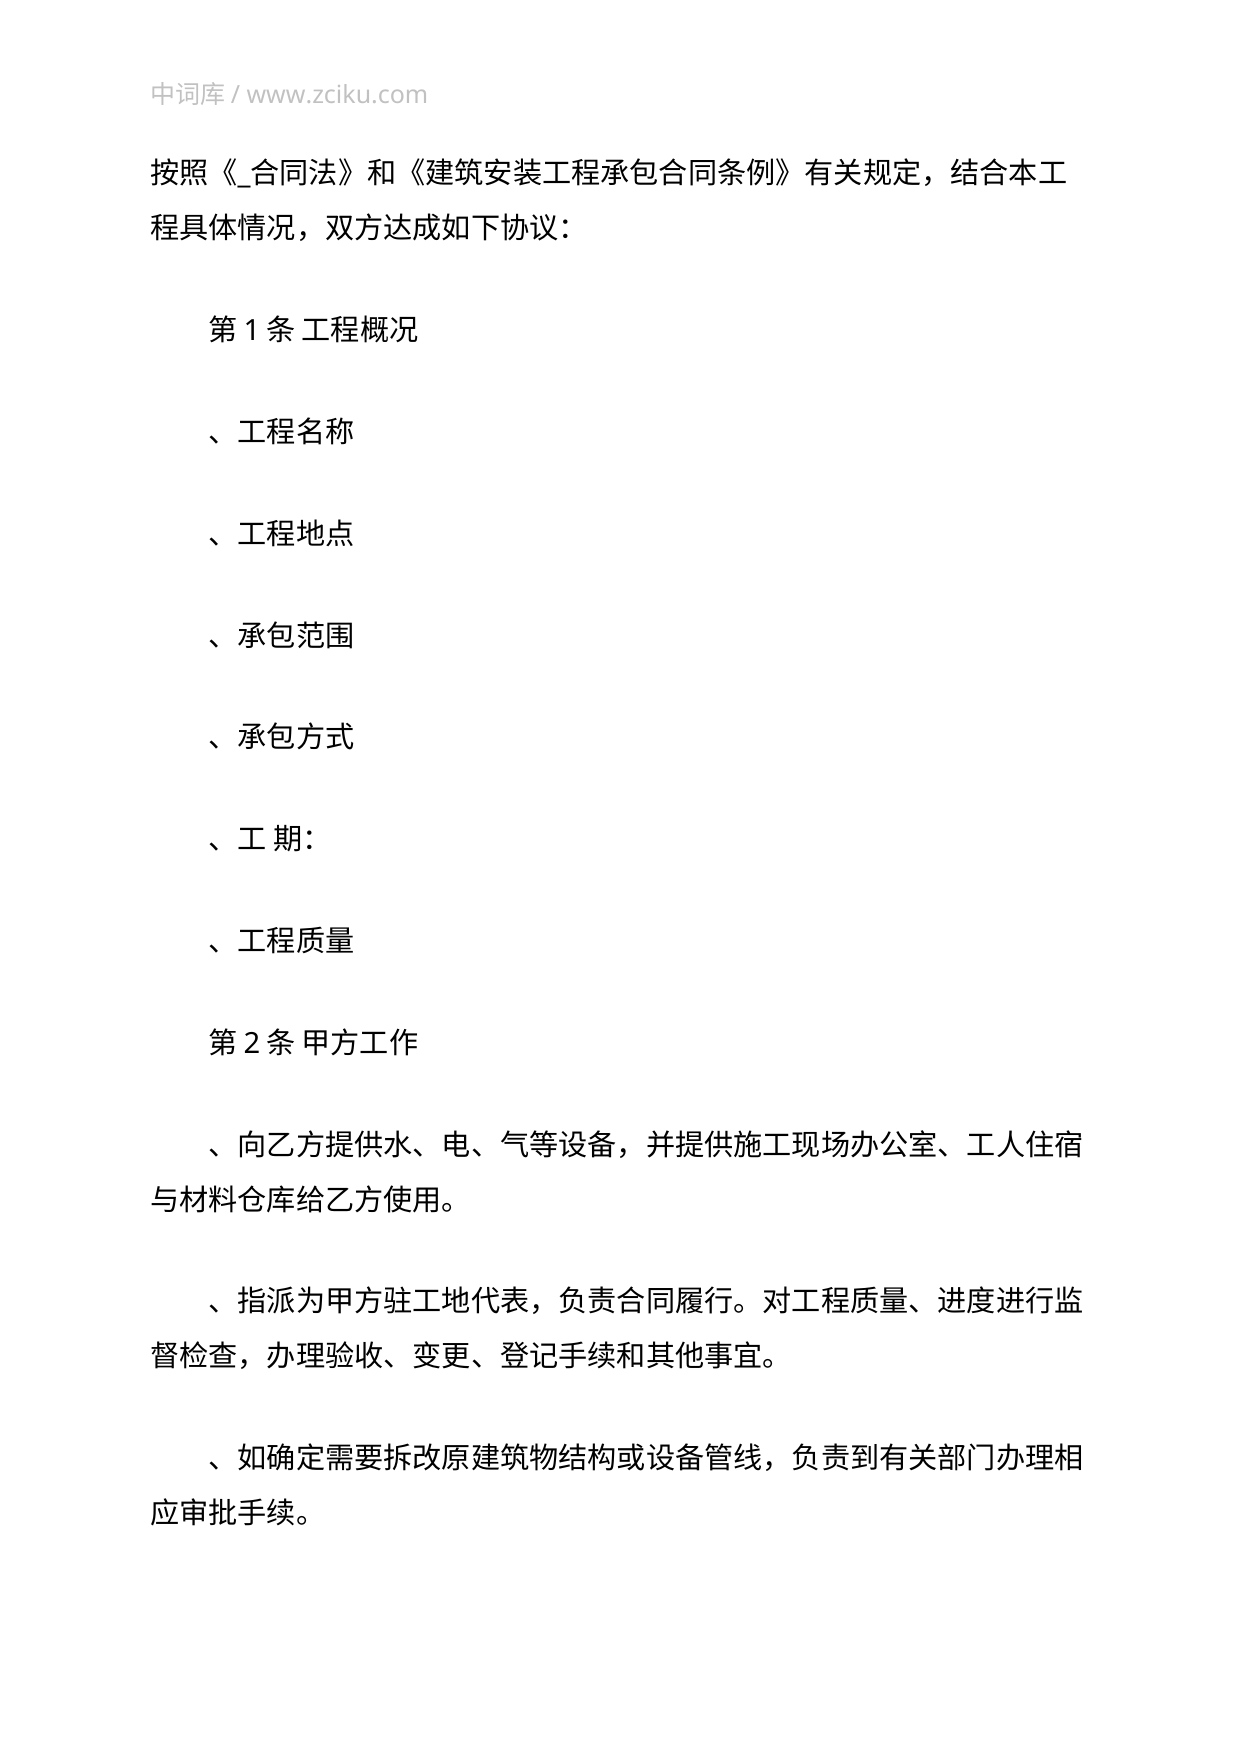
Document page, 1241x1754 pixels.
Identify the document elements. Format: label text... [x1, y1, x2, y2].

text 、如确定需要拆改原建筑物结构或设备管线，负责到有关部门办理相应审批手续。 [150, 1435, 1090, 1532]
text 第1条 工程概况 [150, 307, 1090, 349]
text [150, 150, 1090, 247]
text 、向乙方提供水、电、气等设备，并提供施工现场办公室、工人住宿与材料仓库给乙方使用。 [150, 1121, 1090, 1218]
text 、承包范围 [150, 612, 1090, 654]
text 、工程名称 [150, 409, 1090, 451]
text 、工程地点 [150, 511, 1090, 553]
text 第2条 甲方工作 [150, 1019, 1090, 1062]
text 、承包方式 [150, 714, 1090, 756]
text 、工程质量 [150, 918, 1090, 960]
text 、指派为甲方驻工地代表，负责合同履行。对工程质量、进度进行监督检查，办理验收、变更、登记手续和其他事宜。 [150, 1278, 1090, 1375]
text 、工 期： [150, 816, 1090, 858]
